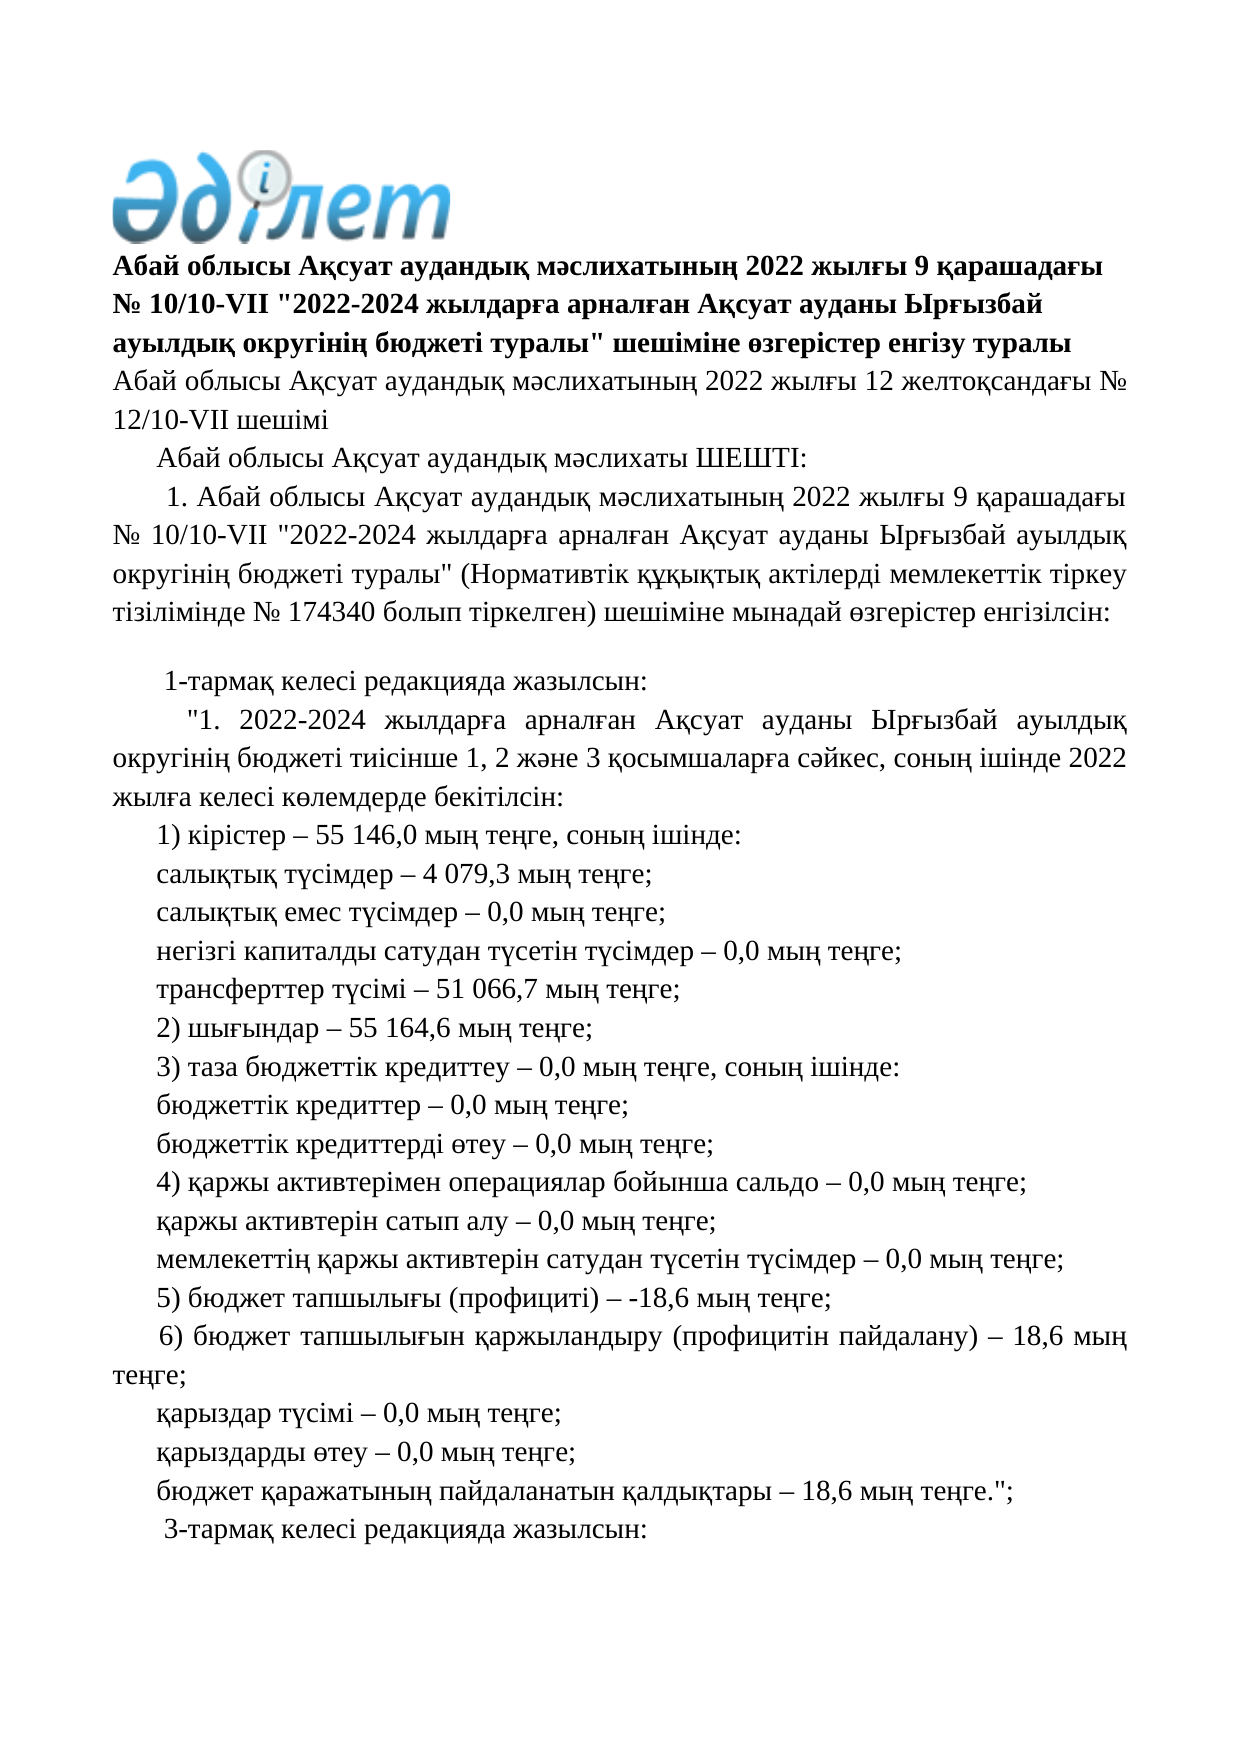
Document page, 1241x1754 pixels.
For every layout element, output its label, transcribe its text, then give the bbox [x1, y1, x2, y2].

text Абай облысы Ақсуат аудандық мәслихаты ШЕШТІ: [112, 440, 1128, 474]
text мемлекеттің қаржы активтерін сатудан түсетін түсімдер – 0,0 мың теңге; [112, 1241, 1128, 1275]
text 3) таза бюджеттік кредиттеу – 0,0 мың теңге, соның ішінде: [112, 1049, 1128, 1082]
text қарыздар түсімі – 0,0 мың теңге; [112, 1396, 1128, 1429]
text 4) қаржы активтерімен операциялар бойынша сальдо – 0,0 мың теңге; [112, 1164, 1128, 1198]
text негізгі капиталды сатудан түсетін түсімдер – 0,0 мың теңге; [112, 933, 1128, 967]
text қаржы активтерін сатып алу – 0,0 мың теңге; [112, 1203, 1128, 1236]
text Абай облысы Ақсуат аудандық мәслихатының 2022 жылғы 9 қарашадағы № 10/10-VII "2022-2024 жылдарға арналған Ақсуат ауданы Ырғызбай ауылдық округінің бюджеті туралы" шешіміне өзгерістер енгізу туралы [112, 248, 1128, 358]
text 5) бюджет тапшылығы (профициті) – -18,6 мың теңге; [112, 1280, 1128, 1313]
text бюджет қаражатының пайдаланатын қалдықтары – 18,6 мың теңге."; [112, 1473, 1128, 1506]
text салықтық емес түсімдер – 0,0 мың теңге; [112, 894, 1128, 928]
text бюджеттік кредиттерді өтеу – 0,0 мың теңге; [112, 1126, 1128, 1159]
text 1. Абай облысы Ақсуат аудандық мәслихатының 2022 жылғы 9 қарашадағы № 10/10-VII "2022-2024 жылдарға арналған Ақсуат ауданы Ырғызбай ауылдық округінің бюджеті туралы" (Нормативтік құқықтық актілерді мемлекеттік тіркеу тізілімінде № 174340 болып тіркелген) шешіміне мынадай өзгерістер енгізілсін: [112, 479, 1128, 628]
text 2) шығындар – 55 164,6 мың теңге; [112, 1010, 1128, 1044]
text Абай облысы Ақсуат аудандық мәслихатының 2022 жылғы 12 желтоқсандағы № 12/10-VII шешімі [112, 363, 1128, 435]
text "1. 2022-2024 жылдарға арналған Ақсуат ауданы Ырғызбай ауылдық округінің бюджеті тиісінше 1, 2 және 3 қосымшаларға сәйкес, соның ішінде 2022 жылға келесі көлемдерде бекітілсін: [112, 702, 1128, 812]
text 1-тармақ келесі редакцияда жазылсын: [112, 663, 1128, 697]
text бюджеттік кредиттер – 0,0 мың теңге; [112, 1087, 1128, 1121]
picture [112, 150, 451, 244]
text қарыздарды өтеу – 0,0 мың теңге; [112, 1434, 1128, 1468]
text 3-тармақ келесі редакцияда жазылсын: [112, 1511, 1128, 1545]
text трансферттер түсімі – 51 066,7 мың теңге; [112, 972, 1128, 1005]
text салықтық түсімдер – 4 079,3 мың теңге; [112, 856, 1128, 889]
text 1) кірістер – 55 146,0 мың теңге, соның ішінде: [112, 817, 1128, 851]
text 6) бюджет тапшылығын қаржыландыру (профицитін пайдалану) – 18,6 мың теңге; [112, 1318, 1128, 1391]
